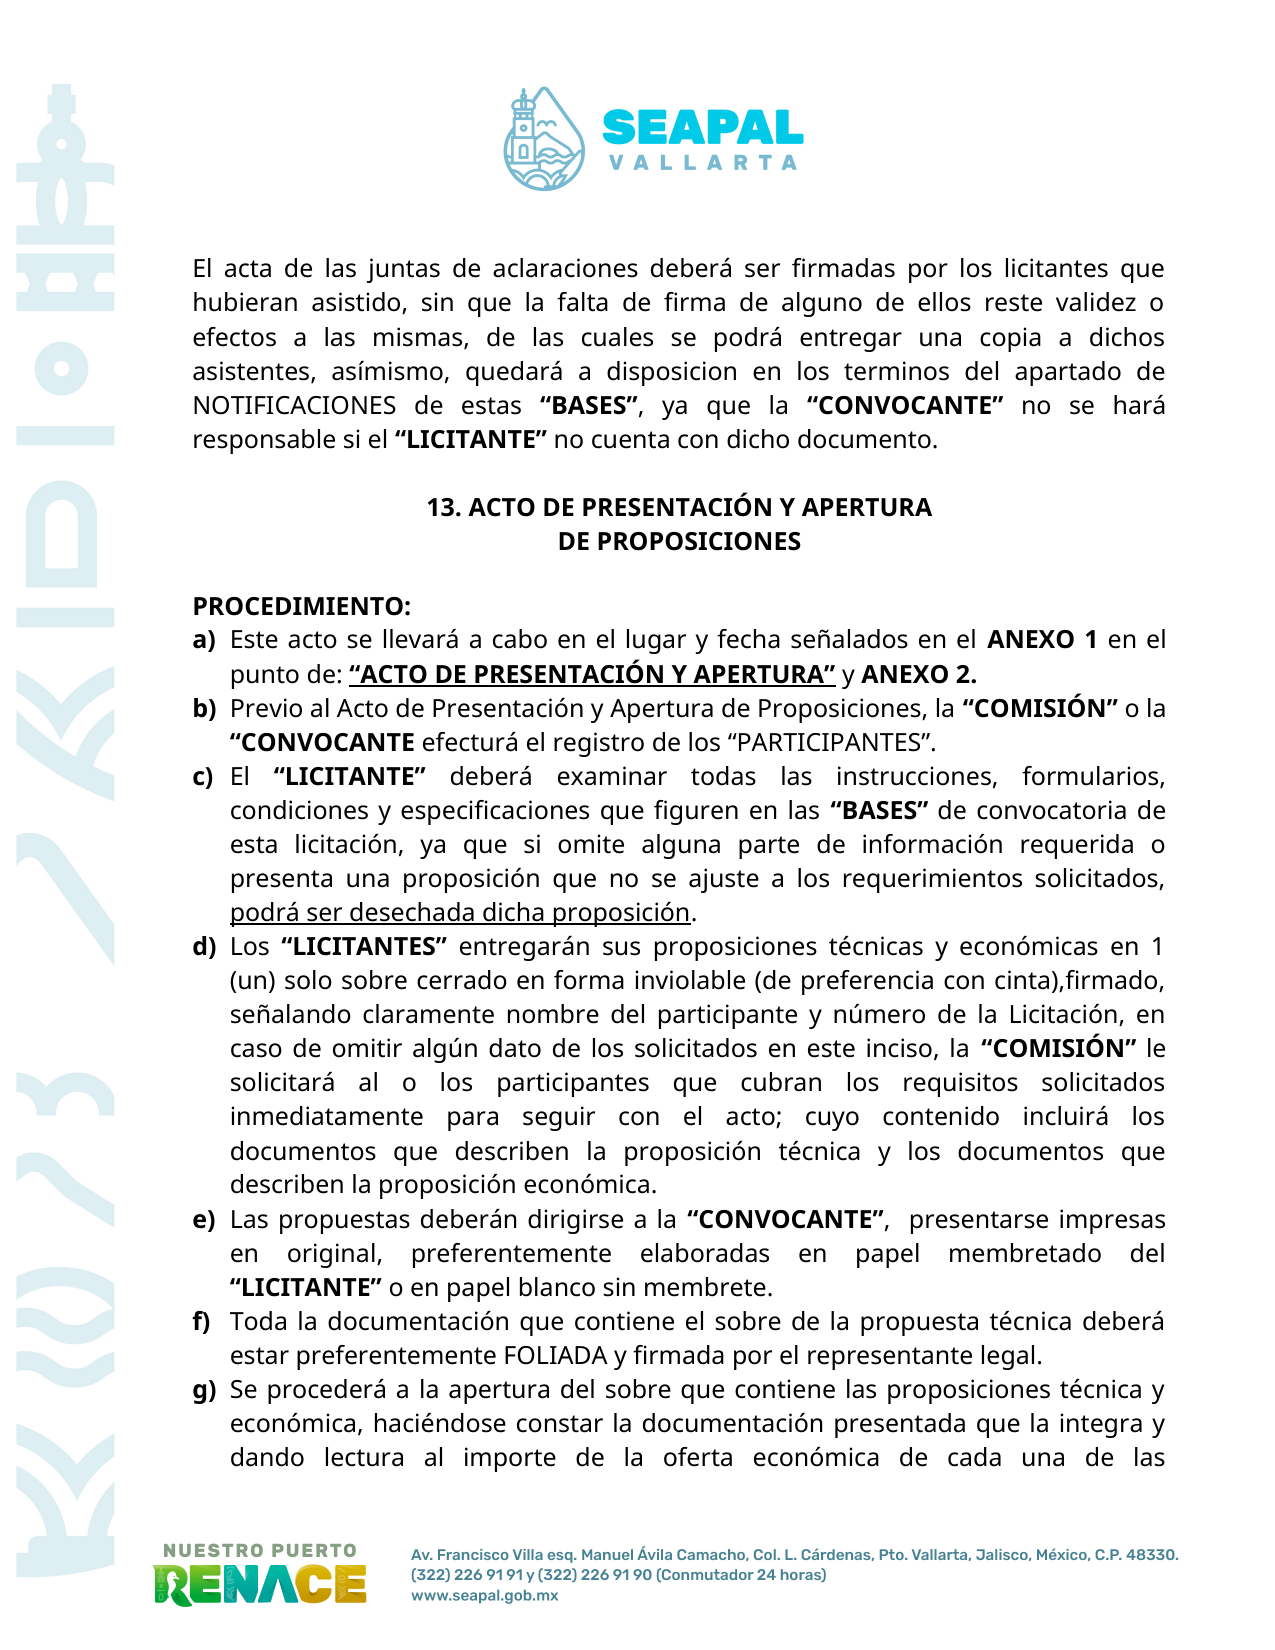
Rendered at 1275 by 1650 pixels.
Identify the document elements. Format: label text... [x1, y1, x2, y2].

list Las propuestas deberán dirigirse a la “CONVOCANTE”, presentarse impresas en original, preferentemente elaboradas en papel membretado del “LICITANTE” o en papel blanco sin membrete. [192, 1201, 1167, 1303]
text 13. ACTO DE PRESENTACIÓN Y APERTURA [192, 489, 1167, 523]
list Previo al Acto de Presentación y Apertura de Proposiciones, la “COMISIÓN” o la “CONVOCANTE efecturá el registro de los “PARTICIPANTES”. [192, 690, 1167, 758]
picture [16, 0, 1275, 1649]
list Los “LICITANTES” entregarán sus proposiciones técnicas y económicas en 1 (un) solo sobre cerrado en forma inviolable (de preferencia con cinta),firmado, señalando claramente nombre del participante y número de la Licitación, en caso de omitir algún dato de los solicitados en este inciso, la “COMISIÓN” le solicitará al o los participantes que cubran los requisitos solicitados inmediatamente para seguir con el acto; cuyo contenido incluirá los documentos que describen la proposición técnica y los documentos que describen la proposición económica. [192, 929, 1167, 1201]
list Este acto se llevará a cabo en el lugar y fecha señalados en el ANEXO 1 en el punto de: “ACTO DE PRESENTACIÓN Y APERTURA” y ANEXO 2. [192, 622, 1167, 690]
list El “LICITANTE” deberá examinar todas las instrucciones, formularios, condiciones y especificaciones que figuren en las “BASES” de convocatoria de esta licitación, ya que si omite alguna parte de información requerida o presenta una proposición que no se ajuste a los requerimientos solicitados, podrá ser desechada dicha proposición. [192, 758, 1167, 929]
text PROCEDIMIENTO: [192, 588, 1167, 622]
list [192, 1372, 1167, 1474]
list Toda la documentación que contiene el sobre de la propuesta técnica deberá estar preferentemente FOLIADA y firmada por el representante legal. [192, 1303, 1167, 1372]
text El acta de las juntas de aclaraciones deberá ser firmadas por los licitantes que hubieran asistido, sin que la falta de firma de alguno de ellos reste validez o efectos a las mismas, de las cuales se podrá entregar una copia a dichos asistentes, asímismo, quedará a disposicion en los terminos del apartado de NOTIFICACIONES de estas “BASES”, ya que la “CONVOCANTE” no se hará responsable si el “LICITANTE” no cuenta con dicho documento. [192, 251, 1167, 455]
text DE PROPOSICIONES [192, 523, 1167, 558]
